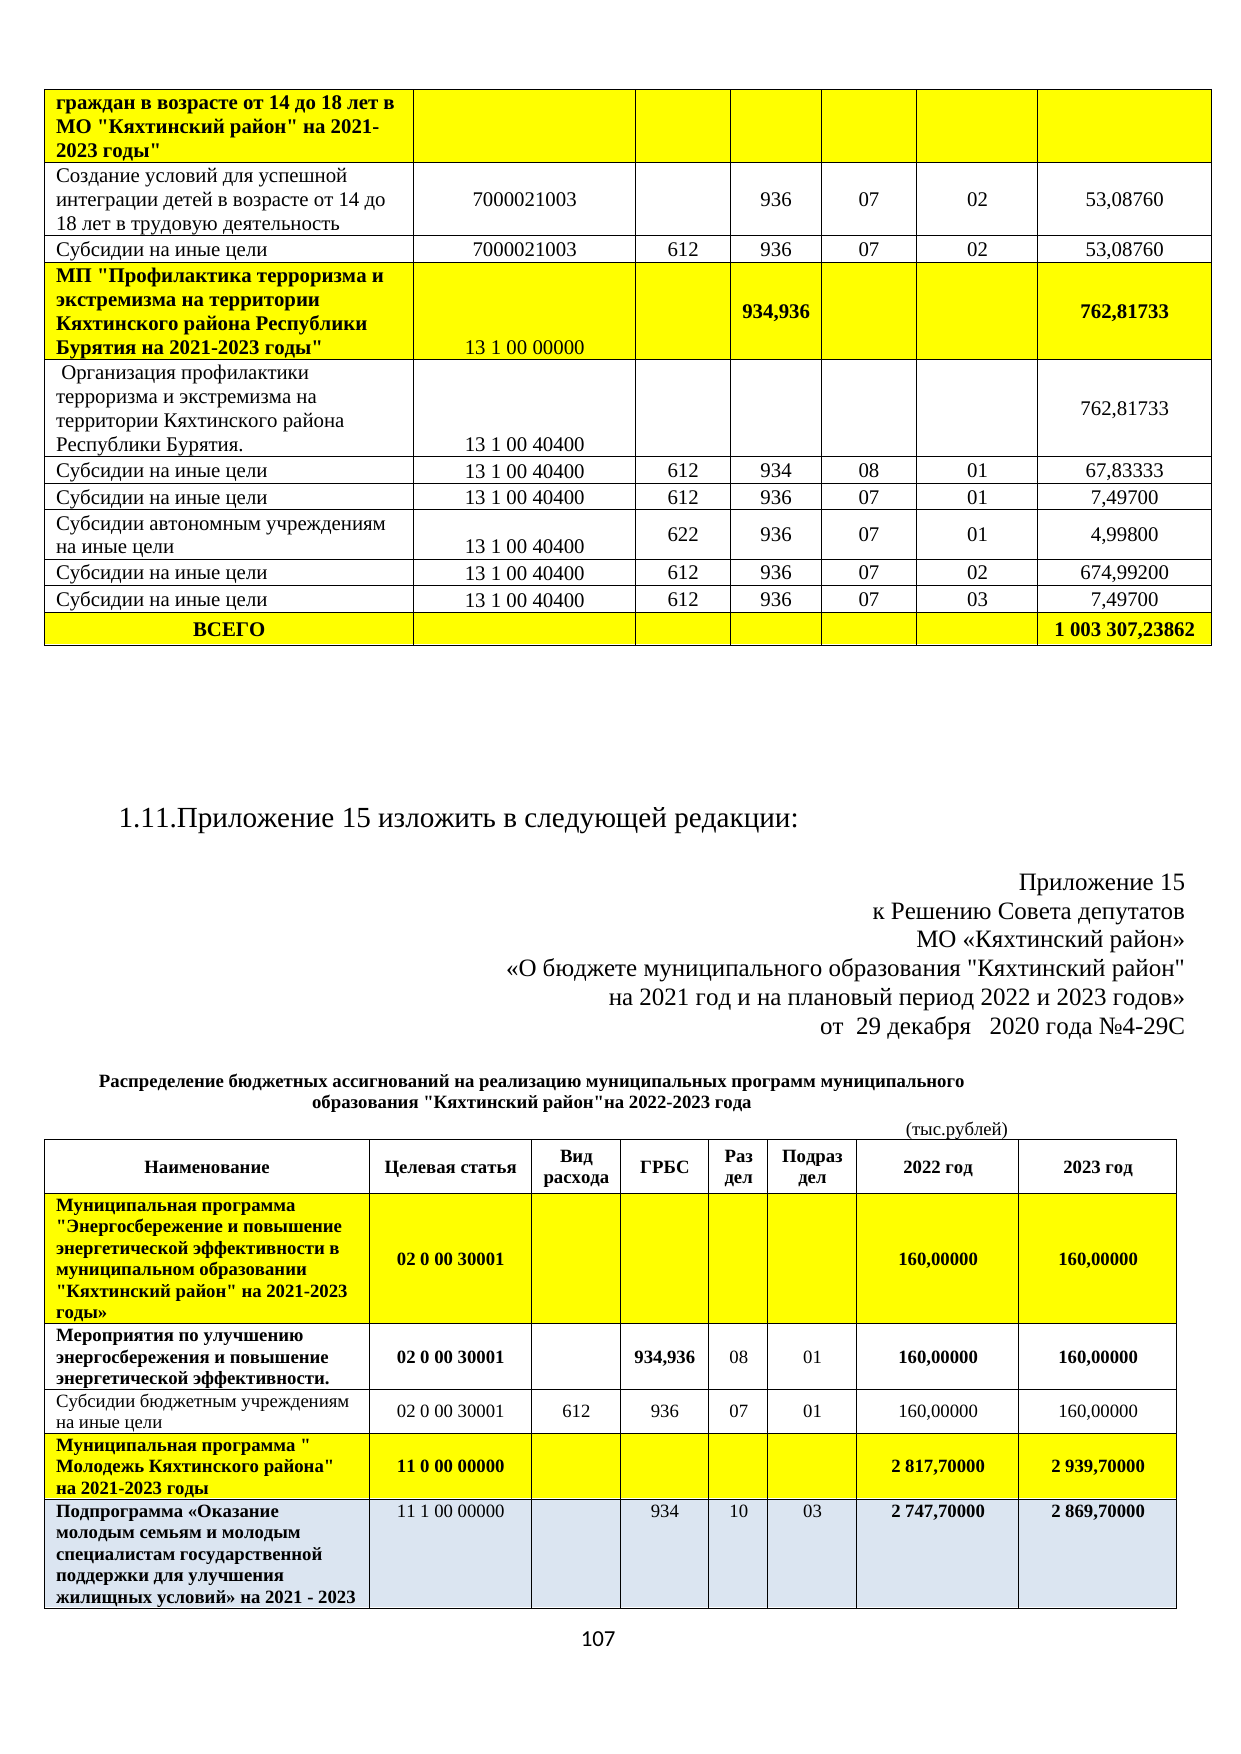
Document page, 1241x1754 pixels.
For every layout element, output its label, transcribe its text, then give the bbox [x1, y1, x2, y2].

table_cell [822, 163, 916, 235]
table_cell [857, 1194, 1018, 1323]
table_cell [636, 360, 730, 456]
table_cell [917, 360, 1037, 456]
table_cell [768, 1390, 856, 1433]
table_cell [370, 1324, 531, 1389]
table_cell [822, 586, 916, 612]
text 1.11.Приложение 15 изложить в следующей редакции: [44, 800, 1152, 833]
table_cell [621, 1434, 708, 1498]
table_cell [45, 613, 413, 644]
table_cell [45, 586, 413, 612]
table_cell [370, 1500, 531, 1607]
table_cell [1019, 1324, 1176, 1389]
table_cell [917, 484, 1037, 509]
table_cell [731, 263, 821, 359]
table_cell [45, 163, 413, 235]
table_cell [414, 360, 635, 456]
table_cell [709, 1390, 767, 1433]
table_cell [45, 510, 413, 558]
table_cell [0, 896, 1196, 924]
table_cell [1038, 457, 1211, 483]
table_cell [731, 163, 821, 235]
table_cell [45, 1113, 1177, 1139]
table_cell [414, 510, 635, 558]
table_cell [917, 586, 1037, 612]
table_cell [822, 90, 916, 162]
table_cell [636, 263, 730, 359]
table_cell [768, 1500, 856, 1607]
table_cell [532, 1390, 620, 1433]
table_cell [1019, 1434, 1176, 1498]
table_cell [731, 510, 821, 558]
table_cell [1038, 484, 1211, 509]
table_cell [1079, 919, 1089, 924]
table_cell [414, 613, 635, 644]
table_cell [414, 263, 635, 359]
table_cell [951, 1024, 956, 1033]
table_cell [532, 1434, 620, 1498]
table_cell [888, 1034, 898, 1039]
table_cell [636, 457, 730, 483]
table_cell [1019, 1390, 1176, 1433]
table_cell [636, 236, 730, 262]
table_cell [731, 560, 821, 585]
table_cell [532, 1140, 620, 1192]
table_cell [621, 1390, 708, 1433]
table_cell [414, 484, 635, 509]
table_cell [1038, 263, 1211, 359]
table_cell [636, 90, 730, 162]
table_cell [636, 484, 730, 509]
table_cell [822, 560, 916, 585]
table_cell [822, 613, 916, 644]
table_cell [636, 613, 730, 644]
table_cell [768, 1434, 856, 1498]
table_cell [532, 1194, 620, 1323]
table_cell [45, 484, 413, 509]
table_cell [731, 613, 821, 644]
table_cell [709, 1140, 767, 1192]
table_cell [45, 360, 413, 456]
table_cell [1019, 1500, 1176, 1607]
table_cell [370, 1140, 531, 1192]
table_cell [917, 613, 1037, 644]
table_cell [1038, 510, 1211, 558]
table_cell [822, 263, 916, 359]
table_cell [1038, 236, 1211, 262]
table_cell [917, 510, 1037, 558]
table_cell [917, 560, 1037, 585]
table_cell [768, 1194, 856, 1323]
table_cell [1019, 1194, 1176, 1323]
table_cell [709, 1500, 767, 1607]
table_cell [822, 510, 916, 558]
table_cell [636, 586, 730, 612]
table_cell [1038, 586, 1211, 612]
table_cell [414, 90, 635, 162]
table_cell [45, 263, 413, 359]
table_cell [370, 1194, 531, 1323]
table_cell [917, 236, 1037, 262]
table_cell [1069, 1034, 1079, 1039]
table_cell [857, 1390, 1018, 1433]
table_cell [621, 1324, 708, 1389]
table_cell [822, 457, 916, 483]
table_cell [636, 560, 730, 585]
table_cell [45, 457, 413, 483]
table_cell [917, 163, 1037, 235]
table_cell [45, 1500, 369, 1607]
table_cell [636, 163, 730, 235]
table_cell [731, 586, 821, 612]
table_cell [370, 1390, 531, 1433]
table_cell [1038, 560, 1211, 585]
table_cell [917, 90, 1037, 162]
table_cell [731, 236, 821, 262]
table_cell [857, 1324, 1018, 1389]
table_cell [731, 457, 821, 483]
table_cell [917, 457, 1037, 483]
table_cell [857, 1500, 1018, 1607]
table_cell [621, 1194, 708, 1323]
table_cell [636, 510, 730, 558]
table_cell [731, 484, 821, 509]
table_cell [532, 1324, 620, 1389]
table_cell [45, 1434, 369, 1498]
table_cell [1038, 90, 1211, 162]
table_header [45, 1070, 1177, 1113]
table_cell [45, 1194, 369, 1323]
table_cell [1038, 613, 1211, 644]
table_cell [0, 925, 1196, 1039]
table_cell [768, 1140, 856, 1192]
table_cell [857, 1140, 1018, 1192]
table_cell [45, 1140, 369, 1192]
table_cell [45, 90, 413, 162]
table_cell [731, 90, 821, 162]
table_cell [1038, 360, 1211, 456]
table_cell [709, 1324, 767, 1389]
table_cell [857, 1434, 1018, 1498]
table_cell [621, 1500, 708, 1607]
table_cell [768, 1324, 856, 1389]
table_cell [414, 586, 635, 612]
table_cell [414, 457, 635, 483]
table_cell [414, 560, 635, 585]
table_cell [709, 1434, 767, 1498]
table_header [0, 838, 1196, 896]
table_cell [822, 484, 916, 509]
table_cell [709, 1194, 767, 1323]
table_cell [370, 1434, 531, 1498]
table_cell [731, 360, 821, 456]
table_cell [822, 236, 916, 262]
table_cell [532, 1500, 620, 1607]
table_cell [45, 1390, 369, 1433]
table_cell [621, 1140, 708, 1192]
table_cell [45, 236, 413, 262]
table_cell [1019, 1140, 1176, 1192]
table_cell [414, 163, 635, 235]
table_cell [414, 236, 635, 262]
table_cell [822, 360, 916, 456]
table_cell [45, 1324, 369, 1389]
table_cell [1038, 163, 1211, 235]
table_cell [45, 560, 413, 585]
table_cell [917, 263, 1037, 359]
